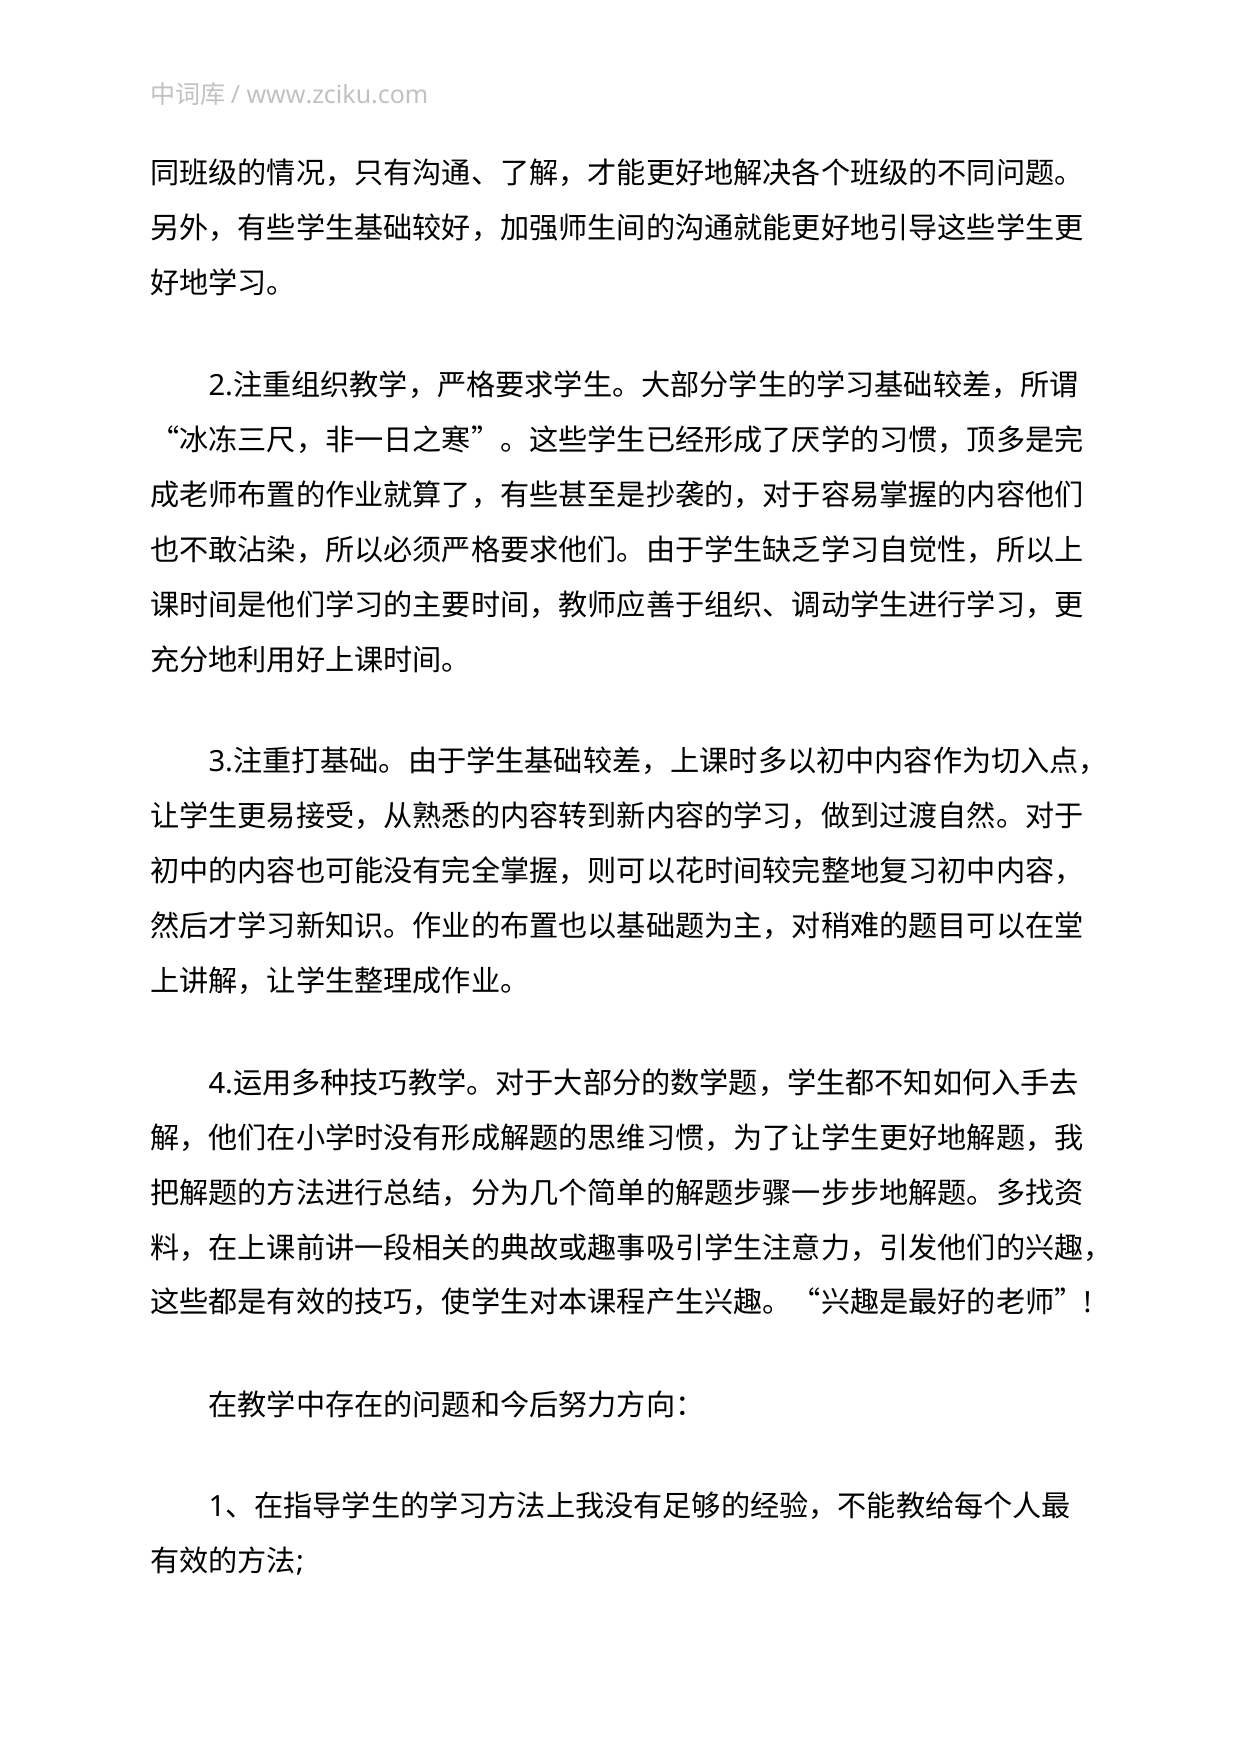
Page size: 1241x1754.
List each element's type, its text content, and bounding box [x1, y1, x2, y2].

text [150, 150, 1090, 302]
text 3.注重打基础。由于学生基础较差，上课时多以初中内容作为切入点，让学生更易接受，从熟悉的内容转到新内容的学习，做到过渡自然。对于初中的内容也可能没有完全掌握，则可以花时间较完整地复习初中内容，然后才学习新知识。作业的布置也以基础题为主，对稍难的题目可以在堂上讲解，让学生整理成作业。 [150, 738, 1090, 1000]
text 在教学中存在的问题和今后努力方向： [150, 1381, 1090, 1423]
text 2.注重组织教学，严格要求学生。大部分学生的学习基础较差，所谓“冰冻三尺，非一日之寒”。这些学生已经形成了厌学的习惯，顶多是完成老师布置的作业就算了，有些甚至是抄袭的，对于容易掌握的内容他们也不敢沾染，所以必须严格要求他们。由于学生缺乏学习自觉性，所以上课时间是他们学习的主要时间，教师应善于组织、调动学生进行学习，更充分地利用好上课时间。 [150, 362, 1090, 678]
text 1、在指导学生的学习方法上我没有足够的经验，不能教给每个人最有效的方法; [150, 1483, 1090, 1580]
text 4.运用多种技巧教学。对于大部分的数学题，学生都不知如何入手去解，他们在小学时没有形成解题的思维习惯，为了让学生更好地解题，我把解题的方法进行总结，分为几个简单的解题步骤一步步地解题。多找资料，在上课前讲一段相关的典故或趣事吸引学生注意力，引发他们的兴趣，这些都是有效的技巧，使学生对本课程产生兴趣。“兴趣是最好的老师”! [150, 1059, 1090, 1321]
